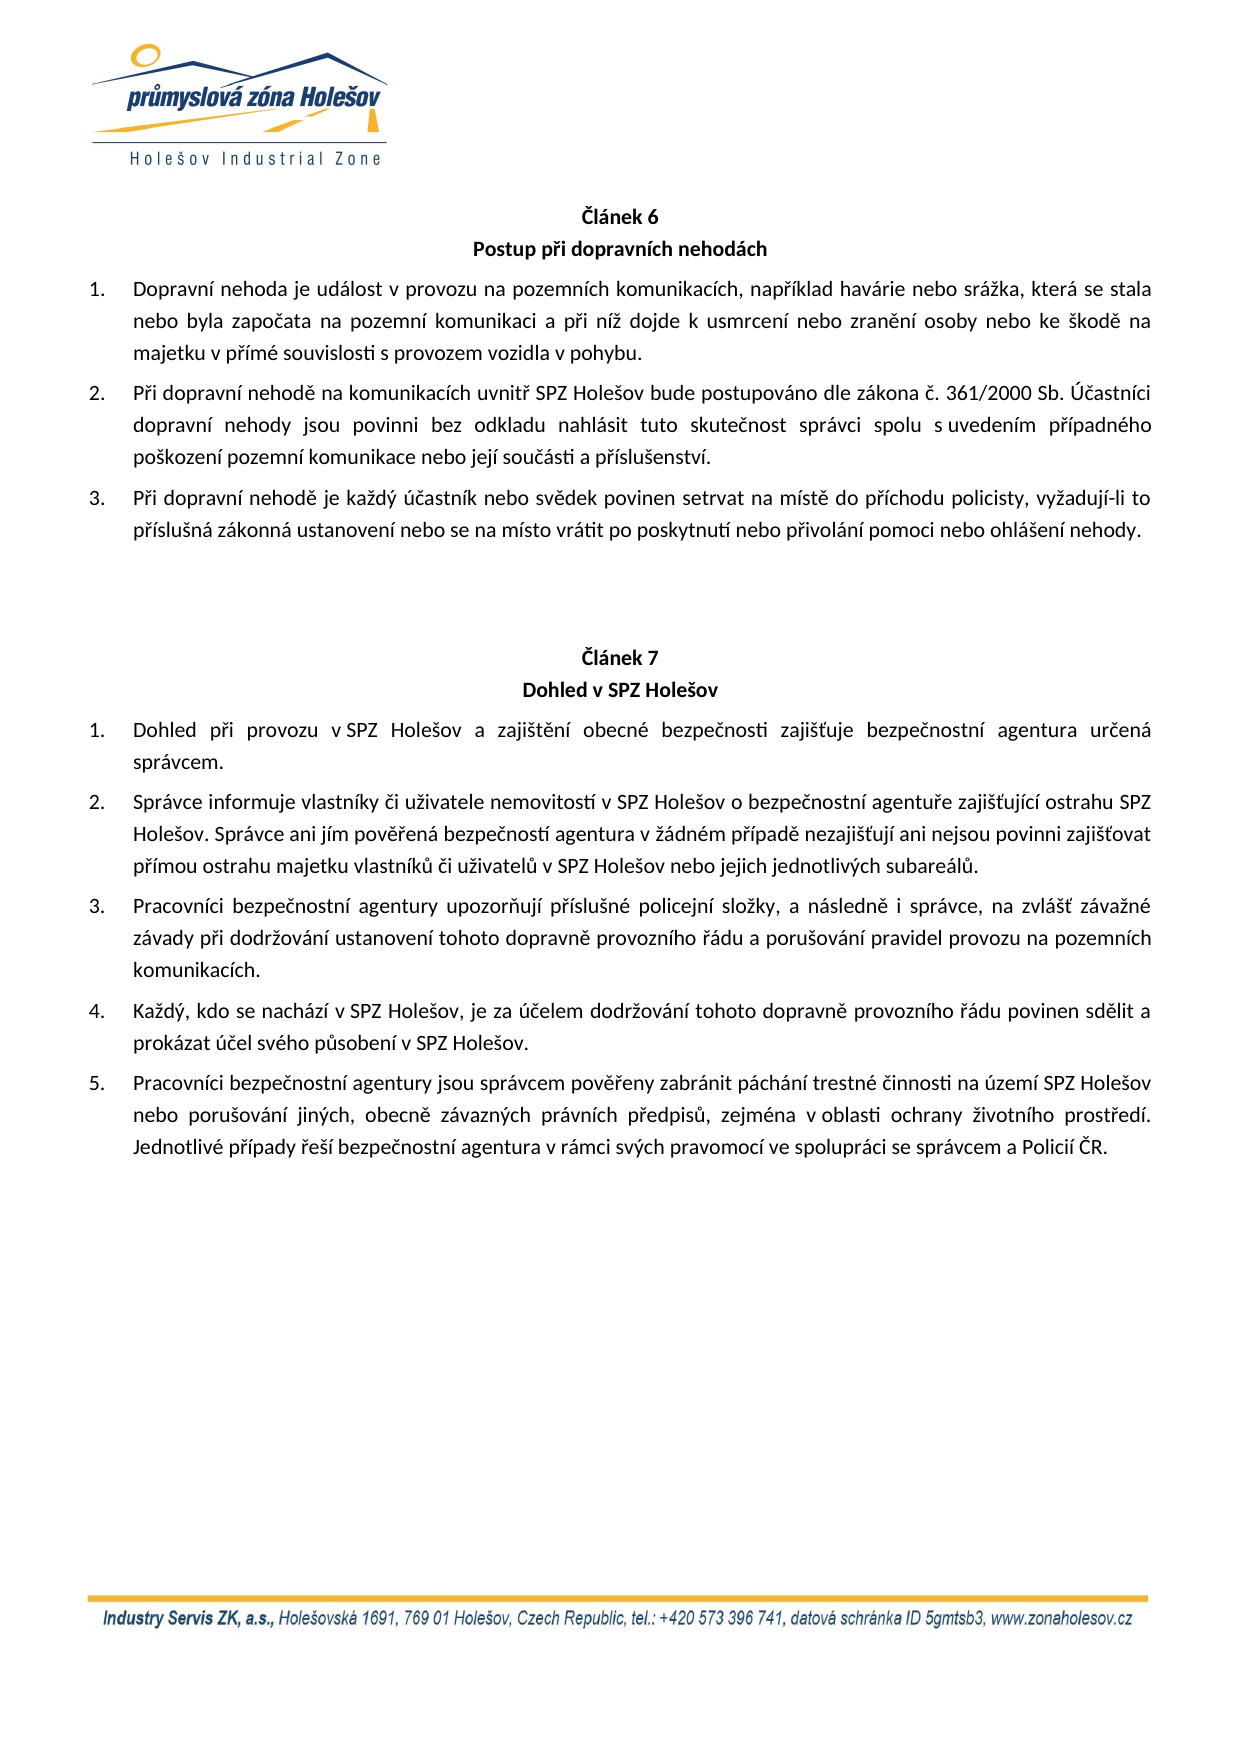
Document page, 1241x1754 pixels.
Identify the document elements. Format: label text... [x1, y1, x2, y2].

list Dopravní nehoda je událost v provozu na pozemních komunikacích, například havárie nebo srážka, která se stala nebo byla započata na pozemní komunikaci a při níž dojde k usmrcení nebo zranění osoby nebo ke škodě na majetku v přímé souvislosti s provozem vozidla v pohybu. [89, 275, 1152, 366]
text 3. Při dopravní nehodě je každý účastník nebo svědek povinen setrvat na místě do příchodu policisty, vyžadují-li to příslušná zákonná ustanovení nebo se na místo vrátit po poskytnutí nebo přivolání pomoci nebo ohlášení nehody. [89, 484, 1152, 542]
text Článek 7 [89, 644, 1152, 670]
text 2. Při dopravní nehodě na komunikacích uvnitř SPZ Holešov bude postupováno dle zákona č. 361/2000 Sb. Účastníci dopravní nehody jsou povinni bez odkladu nahlásit tuto skutečnost správci spolu s uvedením případného poškození pozemní komunikace nebo její součásti a příslušenství. [89, 379, 1152, 470]
list Dohled při provozu v SPZ Holešov a zajištění obecné bezpečnosti zajišťuje bezpečnostní agentura určená správcem. [88, 716, 1152, 775]
text Dohled v SPZ Holešov [89, 676, 1152, 702]
picture [87, 1583, 1149, 1644]
picture [86, 42, 402, 172]
list Každý, kdo se nachází v SPZ Holešov, je za účelem dodržování tohoto dopravně provozního řádu povinen sdělit a prokázat účel svého působení v SPZ Holešov. [88, 997, 1152, 1056]
text Postup při dopravních nehodách [89, 235, 1152, 262]
text Článek 6 [89, 203, 1152, 230]
list Pracovníci bezpečnostní agentury upozorňují příslušné policejní složky, a následně i správce, na zvlášť závažné závady při dodržování ustanovení tohoto dopravně provozního řádu a porušování pravidel provozu na pozemních komunikacích. [88, 893, 1152, 983]
list Správce informuje vlastníky či uživatele nemovitostí v SPZ Holešov o bezpečnostní agentuře zajišťující ostrahu SPZ Holešov. Správce ani jím pověřená bezpečností agentura v žádném případě nezajišťují ani nejsou povinni zajišťovat přímou ostrahu majetku vlastníků či uživatelů v SPZ Holešov nebo jejich jednotlivých subareálů. [88, 788, 1152, 879]
list Pracovníci bezpečnostní agentury jsou správcem pověřeny zabránit páchání trestné činnosti na území SPZ Holešov nebo porušování jiných, obecně závazných právních předpisů, zejména v oblasti ochrany životního prostředí. Jednotlivé případy řeší bezpečnostní agentura v rámci svých pravomocí ve spolupráci se správcem a Policií ČR. [88, 1069, 1152, 1160]
